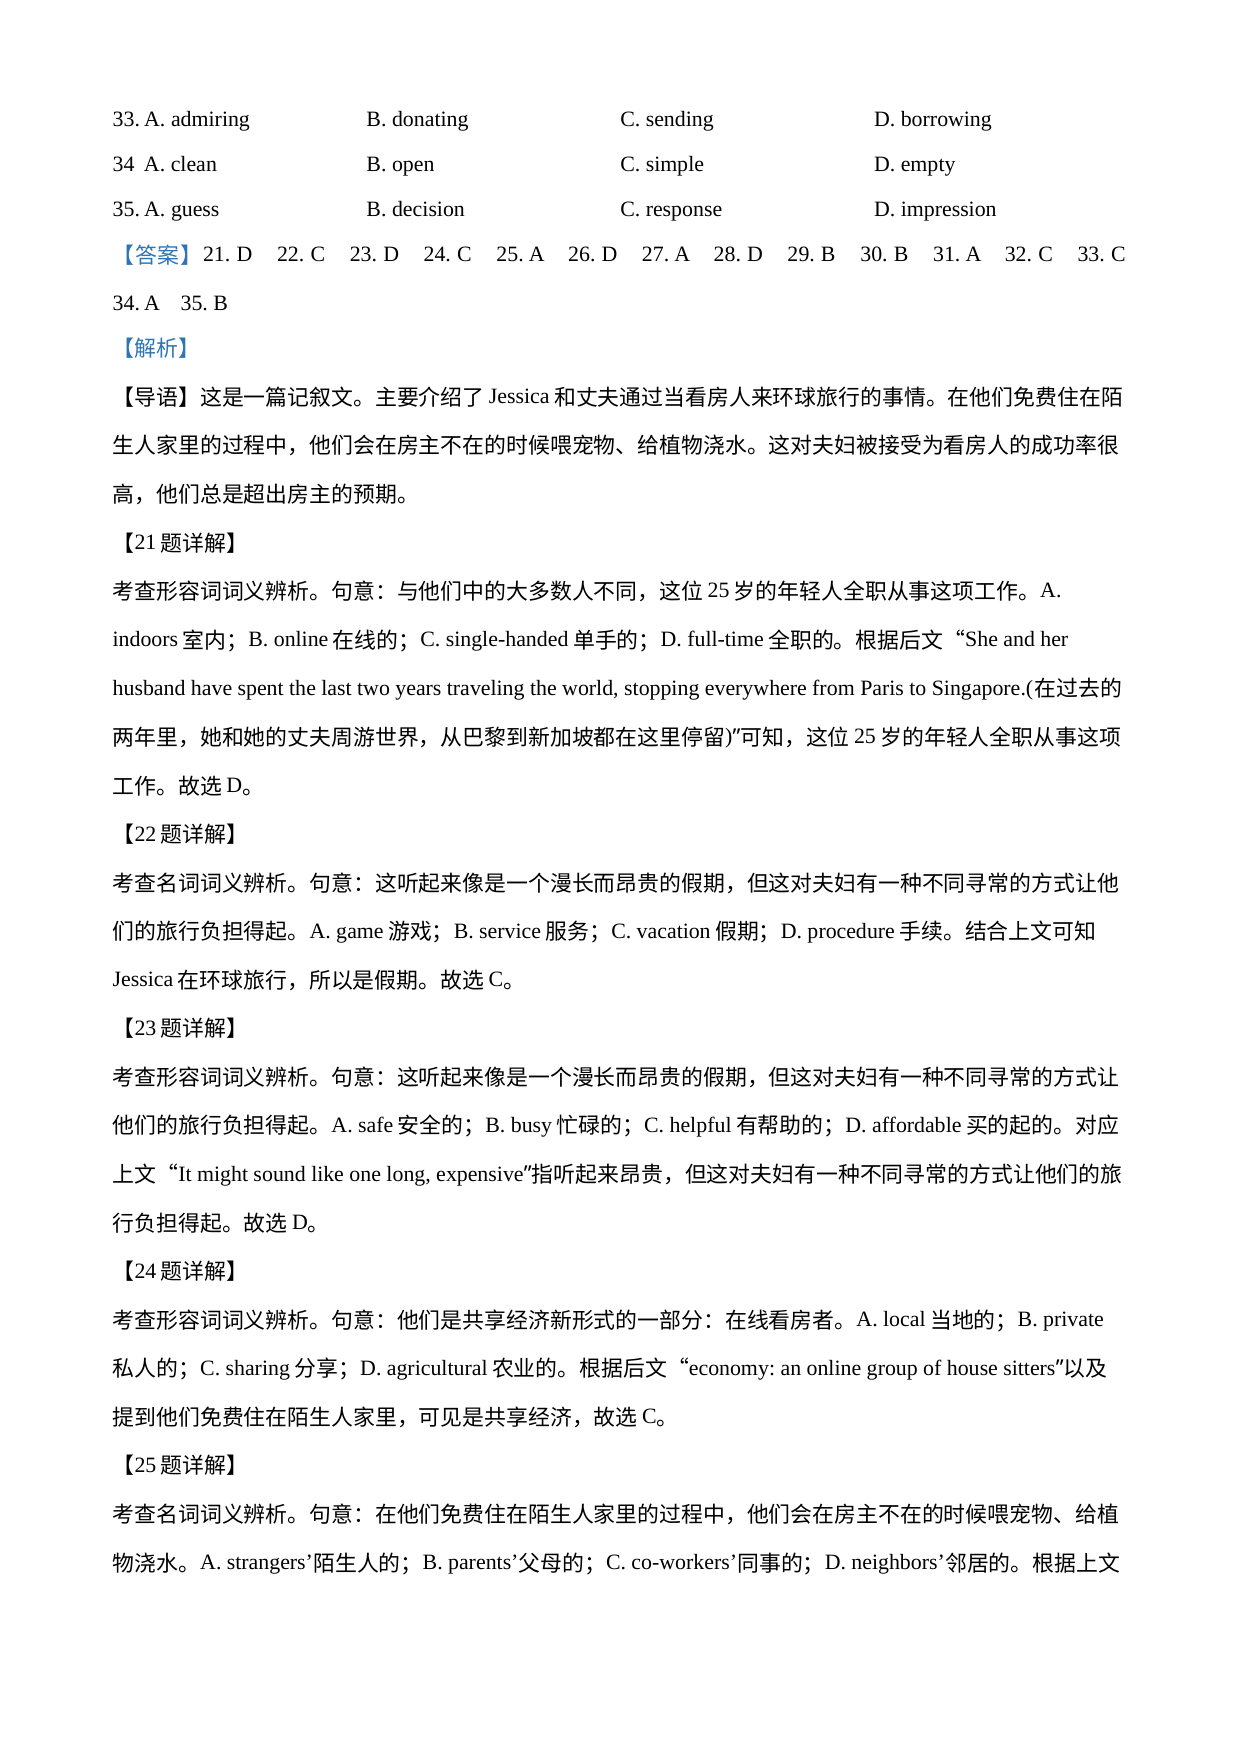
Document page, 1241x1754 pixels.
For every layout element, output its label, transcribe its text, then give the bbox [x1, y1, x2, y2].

text 考查形容词词义辨析。句意：这听起来像是一个漫长而昂贵的假期，但这对夫妇有一种不同寻常的方式让他们的旅行负担得起。A. safe安全的；B. busy忙碌的；C. helpful有帮助的；D. affordable买的起的。对应上文“It might sound like one long, expensive”指听起来昂贵，但这对夫妇有一种不同寻常的方式让他们的旅行负担得起。故选D。 [112, 1059, 1128, 1238]
text 【导语】这是一篇记叙文。主要介绍了Jessica和丈夫通过当看房人来环球旅行的事情。在他们免费住在陌生人家里的过程中，他们会在房主不在的时候喂宠物、给植物浇水。这对夫妇被接受为看房人的成功率很高，他们总是超出房主的预期。 [112, 379, 1128, 509]
text 【解析】 [112, 331, 1128, 363]
text 【24题详解】 [112, 1254, 1128, 1286]
text 【21题详解】 [112, 525, 1128, 558]
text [112, 1496, 1128, 1578]
text 33. A. admiring B. donating C. sending D. borrowing [112, 102, 1128, 134]
text 35. A. guess B. decision C. response D. impression [112, 192, 1128, 224]
text 34 A. clean B. open C. simple D. empty [112, 147, 1128, 179]
text 【22题详解】 [112, 817, 1128, 849]
text 【23题详解】 [112, 1011, 1128, 1043]
text 考查形容词词义辨析。句意：他们是共享经济新形式的一部分：在线看房者。A. local当地的；B. private私人的；C. sharing分享；D. agricultural农业的。根据后文“economy: an online group of house sitters”以及提到他们免费住在陌生人家里，可见是共享经济，故选C。 [112, 1302, 1128, 1432]
text 考查名词词义辨析。句意：这听起来像是一个漫长而昂贵的假期，但这对夫妇有一种不同寻常的方式让他们的旅行负担得起。A. game游戏；B. service服务；C. vacation假期；D. procedure手续。结合上文可知Jessica在环球旅行，所以是假期。故选C。 [112, 865, 1128, 995]
text 考查形容词词义辨析。句意：与他们中的大多数人不同，这位25岁的年轻人全职从事这项工作。A. indoors室内；B. online在线的；C. single-handed单手的；D. full-time全职的。根据后文“She and her husband have spent the last two years traveling the world, stopping everywhere from Paris to Singapore.(在过去的两年里，她和她的丈夫周游世界，从巴黎到新加坡都在这里停留)”可知，这位25岁的年轻人全职从事这项工作。故选D。 [112, 573, 1128, 801]
text 【25题详解】 [112, 1448, 1128, 1481]
text 【答案】21. D 22. C 23. D 24. C 25. A 26. D 27. A 28. D 29. B 30. B 31. A 32. C 33. C 34. A 35. B [112, 237, 1128, 318]
